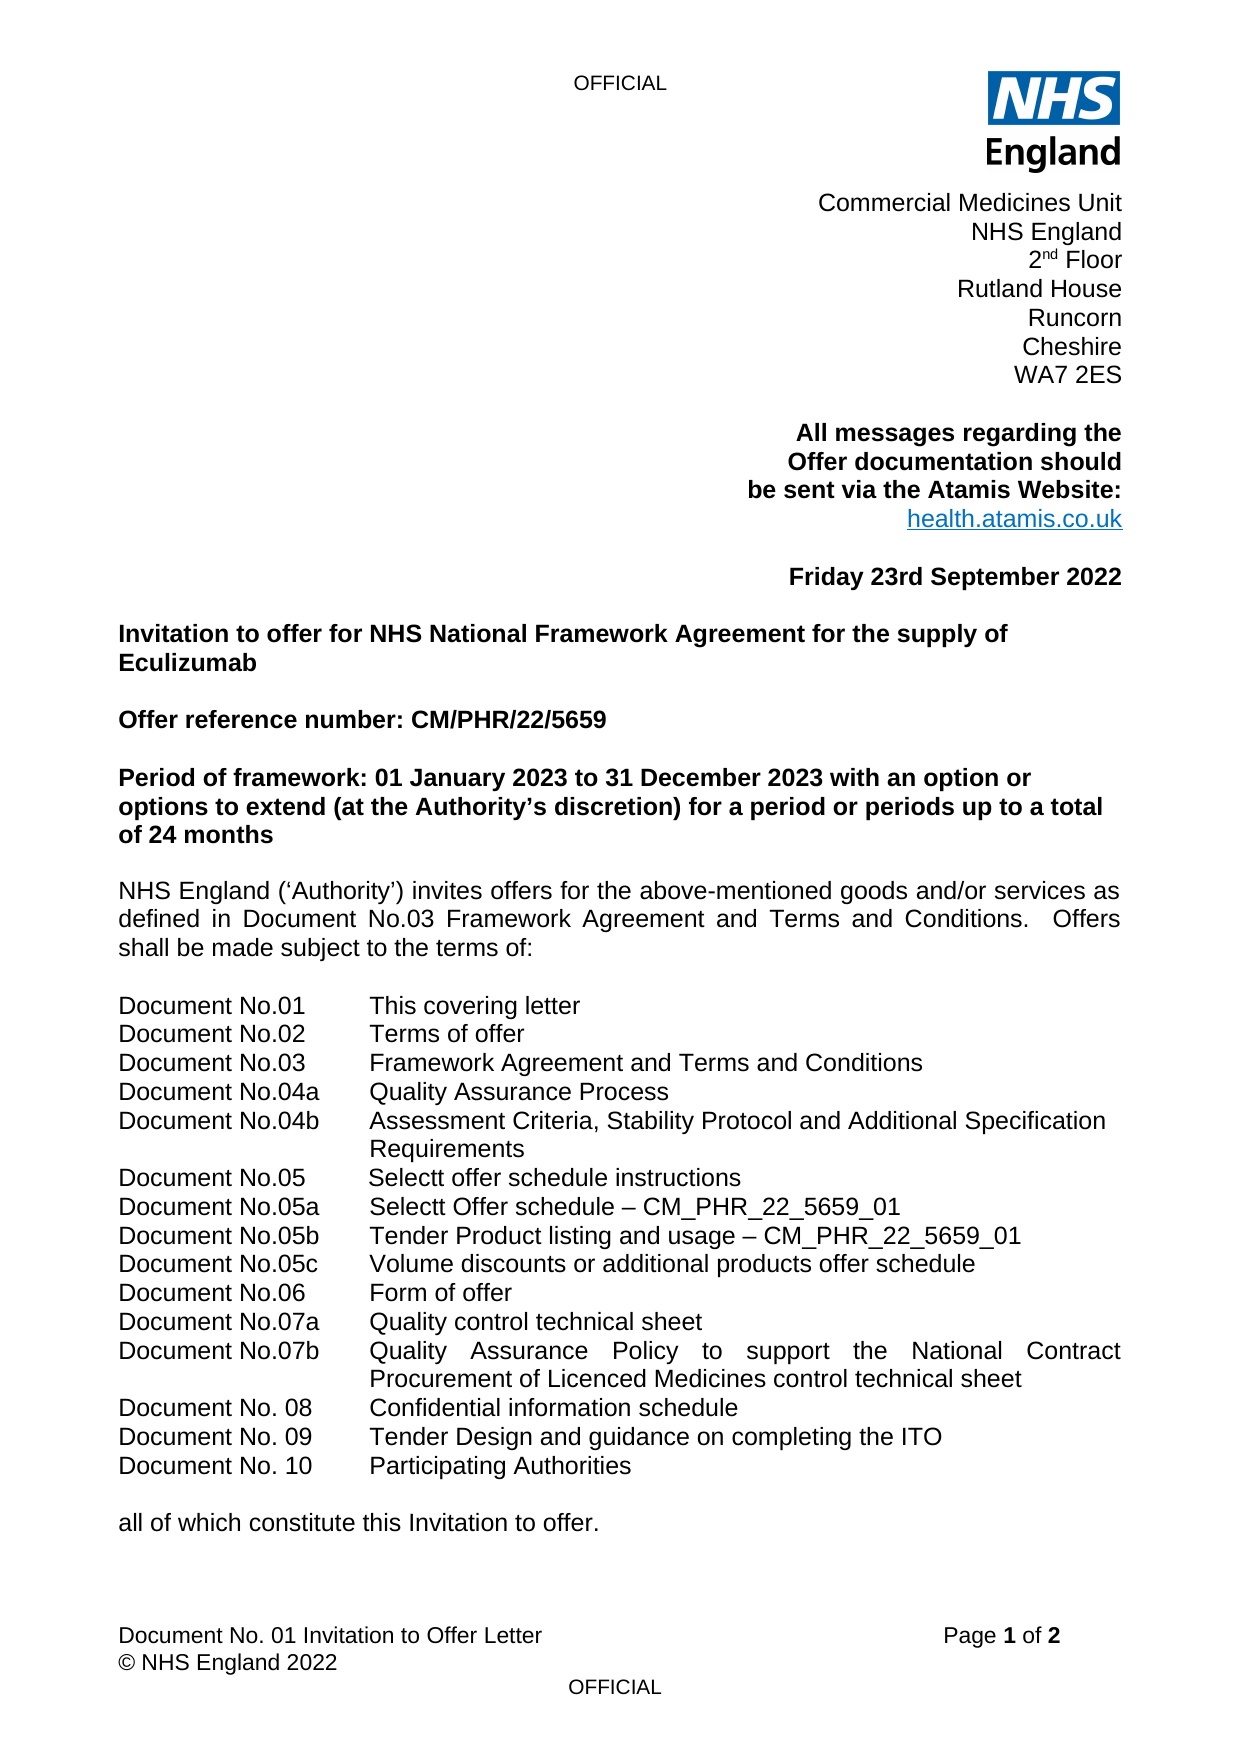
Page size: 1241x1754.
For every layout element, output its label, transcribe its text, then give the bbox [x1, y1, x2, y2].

text Commercial Medicines Unit [118, 188, 1122, 217]
text NHS England (‘Authority’) invites offers for the above-mentioned goods and/or services as defined in Document No.03 Framework Agreement and Terms and Conditions. Offers shall be made subject to the terms of: [118, 876, 1122, 962]
text Document No.03 Framework Agreement and Terms and Conditions [118, 1048, 1122, 1077]
text Friday 23rd September 2022 [118, 562, 1122, 591]
text Runcorn [118, 303, 1122, 332]
text Document No.07a Quality control technical sheet [118, 1307, 1122, 1336]
text Document No.07b Quality Assurance Policy to support the National Contract Procurement of Licenced Medicines control technical sheet [118, 1336, 1122, 1393]
text all of which constitute this Invitation to offer. [118, 1508, 1122, 1537]
text Offer reference number: CM/PHR/22/5659 [118, 706, 1122, 734]
text Rutland House [118, 274, 1122, 303]
text Document No.04b Assessment Criteria, Stability Protocol and Additional Specification Requirements [118, 1106, 1122, 1163]
text Document No.02 Terms of offer [118, 1019, 1122, 1048]
text Document No.05c Volume discounts or additional products offer schedule [118, 1249, 1122, 1278]
text NHS England [118, 217, 1122, 246]
text Document No.05 Selectt offer schedule instructions [118, 1163, 1122, 1192]
text Document No.05b Tender Product listing and usage – CM_PHR_22_5659_01 [118, 1221, 1122, 1249]
text Document No.06 Form of offer [118, 1278, 1122, 1307]
text WA7 2ES [118, 361, 1122, 389]
text Period of framework: 01 January 2023 to 31 December 2023 with an option or options to extend (at the Authority’s discretion) for a period or periods up to a total of 24 months [118, 763, 1122, 849]
text Invitation to offer for NHS National Framework Agreement for the supply of Eculizumab [118, 619, 1122, 677]
text Document No. 08 Confidential information schedule [118, 1393, 1122, 1422]
text be sent via the Atamis Website: [122, 476, 1122, 504]
text All messages regarding the Offer documentation should [122, 418, 1122, 476]
text Cheshire [118, 332, 1122, 361]
picture [987, 71, 1120, 173]
text health.atamis.co.uk [118, 504, 1122, 533]
text Document No.04a Quality Assurance Process [118, 1077, 1122, 1106]
text Document No. 09 Tender Design and guidance on completing the ITO [118, 1422, 1122, 1451]
text 2nd Floor [118, 246, 1122, 274]
text Document No. 10 Participating Authorities [118, 1451, 1122, 1479]
text Document No.01 This covering letter [118, 991, 1122, 1019]
text Document No.05a Selectt Offer schedule – CM_PHR_22_5659_01 [118, 1192, 1122, 1221]
